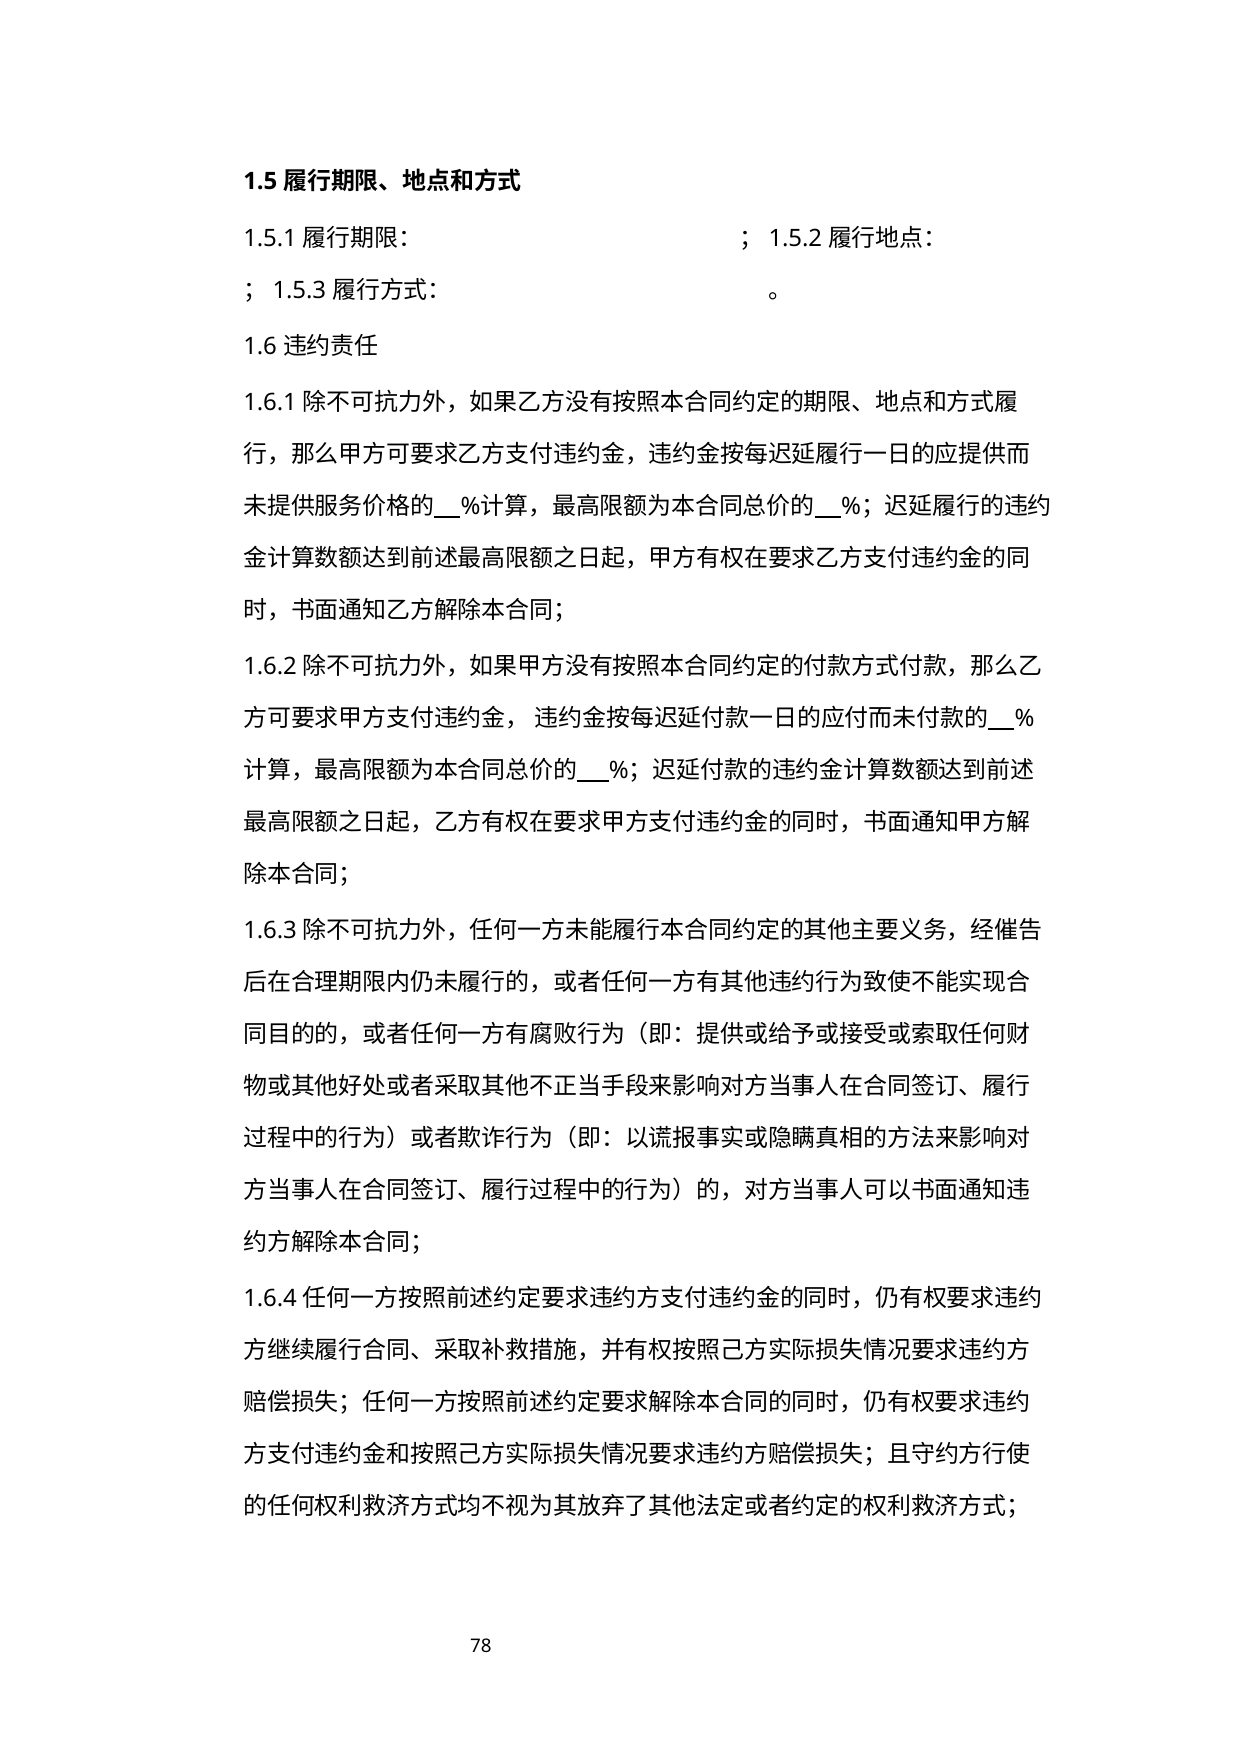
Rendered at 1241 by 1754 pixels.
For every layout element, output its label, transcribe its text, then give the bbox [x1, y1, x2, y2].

text 1.5 履行期限、地点和方式 [243, 162, 1053, 197]
text 1.6.3 除不可抗力外，任何一方未能履行本合同约定的其他主要义务，经催告后在合理期限内仍未履行的，或者任何一方有其他违约行为致使不能实现合同目的的，或者任何一方有腐败行为（即：提供或给予或接受或索取任何财物或其他好处或者采取其他不正当手段来影响对方当事人在合同签订、履行过程中的行为）或者欺诈行为（即：以谎报事实或隐瞒真相的方法来影响对方当事人在合同签订、履行过程中的行为）的，对方当事人可以书面通知违约方解除本合同； [243, 911, 1053, 1257]
text 1.6 违约责任 [243, 326, 1053, 361]
text 1.6.2 除不可抗力外，如果甲方没有按照本合同约定的付款方式付款，那么乙方可要求甲方支付违约金， 违约金按每迟延付款一日的应付而未付款的 %计算，最高限额为本合同总价的 %；迟延付款的违约金计算数额达到前述最高限额之日起，乙方有权在要求甲方支付违约金的同时，书面通知甲方解除本合同； [243, 647, 1053, 889]
text 1.5.1 履行期限： ； 1.5.2 履行地点： ； 1.5.3 履行方式： 。 [243, 218, 1053, 305]
text 1.6.4 任何一方按照前述约定要求违约方支付违约金的同时，仍有权要求违约方继续履行合同、采取补救措施，并有权按照己方实际损失情况要求违约方赔偿损失；任何一方按照前述约定要求解除本合同的同时，仍有权要求违约方支付违约金和按照己方实际损失情况要求违约方赔偿损失；且守约方行使的任何权利救济方式均不视为其放弃了其他法定或者约定的权利救济方式； [243, 1279, 1053, 1521]
text 1.6.1 除不可抗力外，如果乙方没有按照本合同约定的期限、地点和方式履行，那么甲方可要求乙方支付违约金，违约金按每迟延履行一日的应提供而未提供服务价格的 %计算，最高限额为本合同总价的 %；迟延履行的违约金计算数额达到前述最高限额之日起，甲方有权在要求乙方支付违约金的同时，书面通知乙方解除本合同； [243, 382, 1053, 625]
